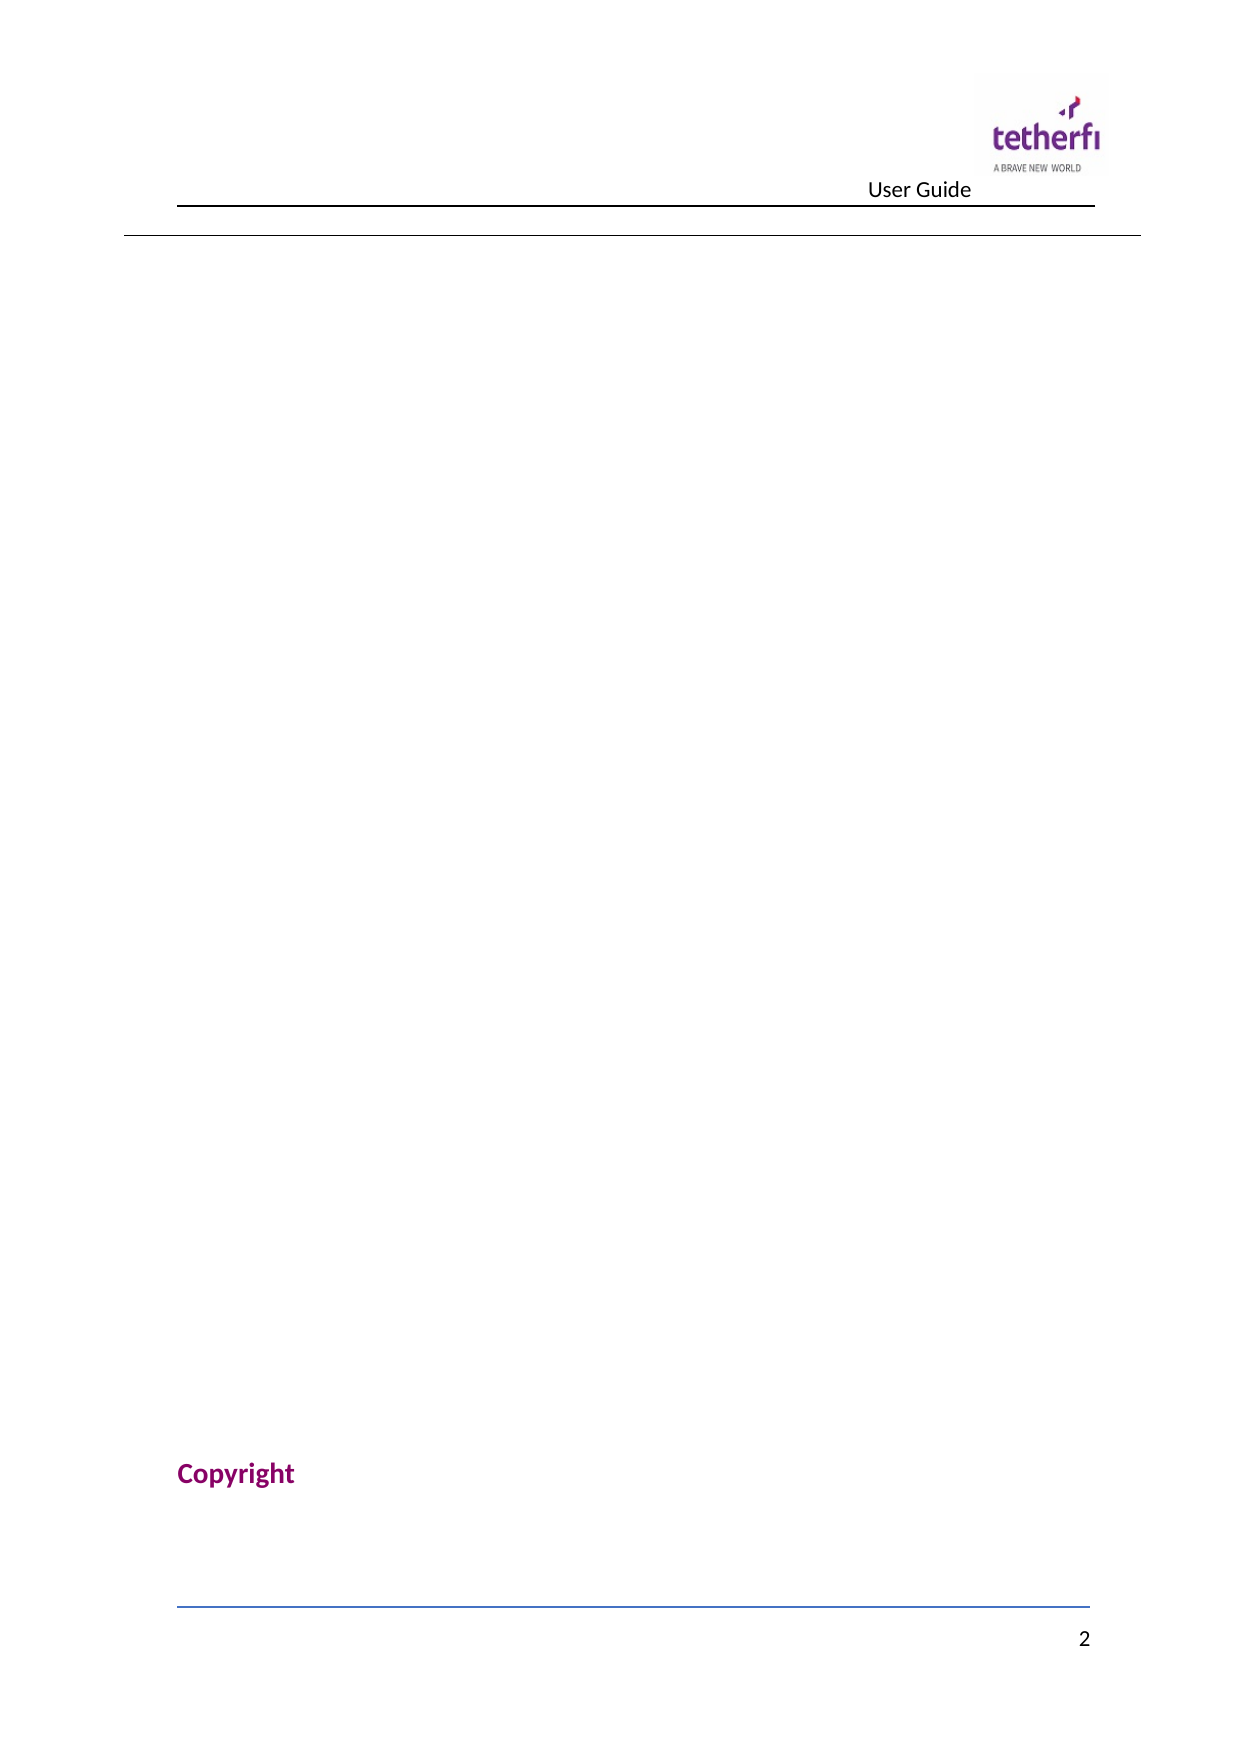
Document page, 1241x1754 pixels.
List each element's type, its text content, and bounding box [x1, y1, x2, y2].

picture [974, 73, 1109, 176]
text Copyright [177, 1456, 1090, 1491]
